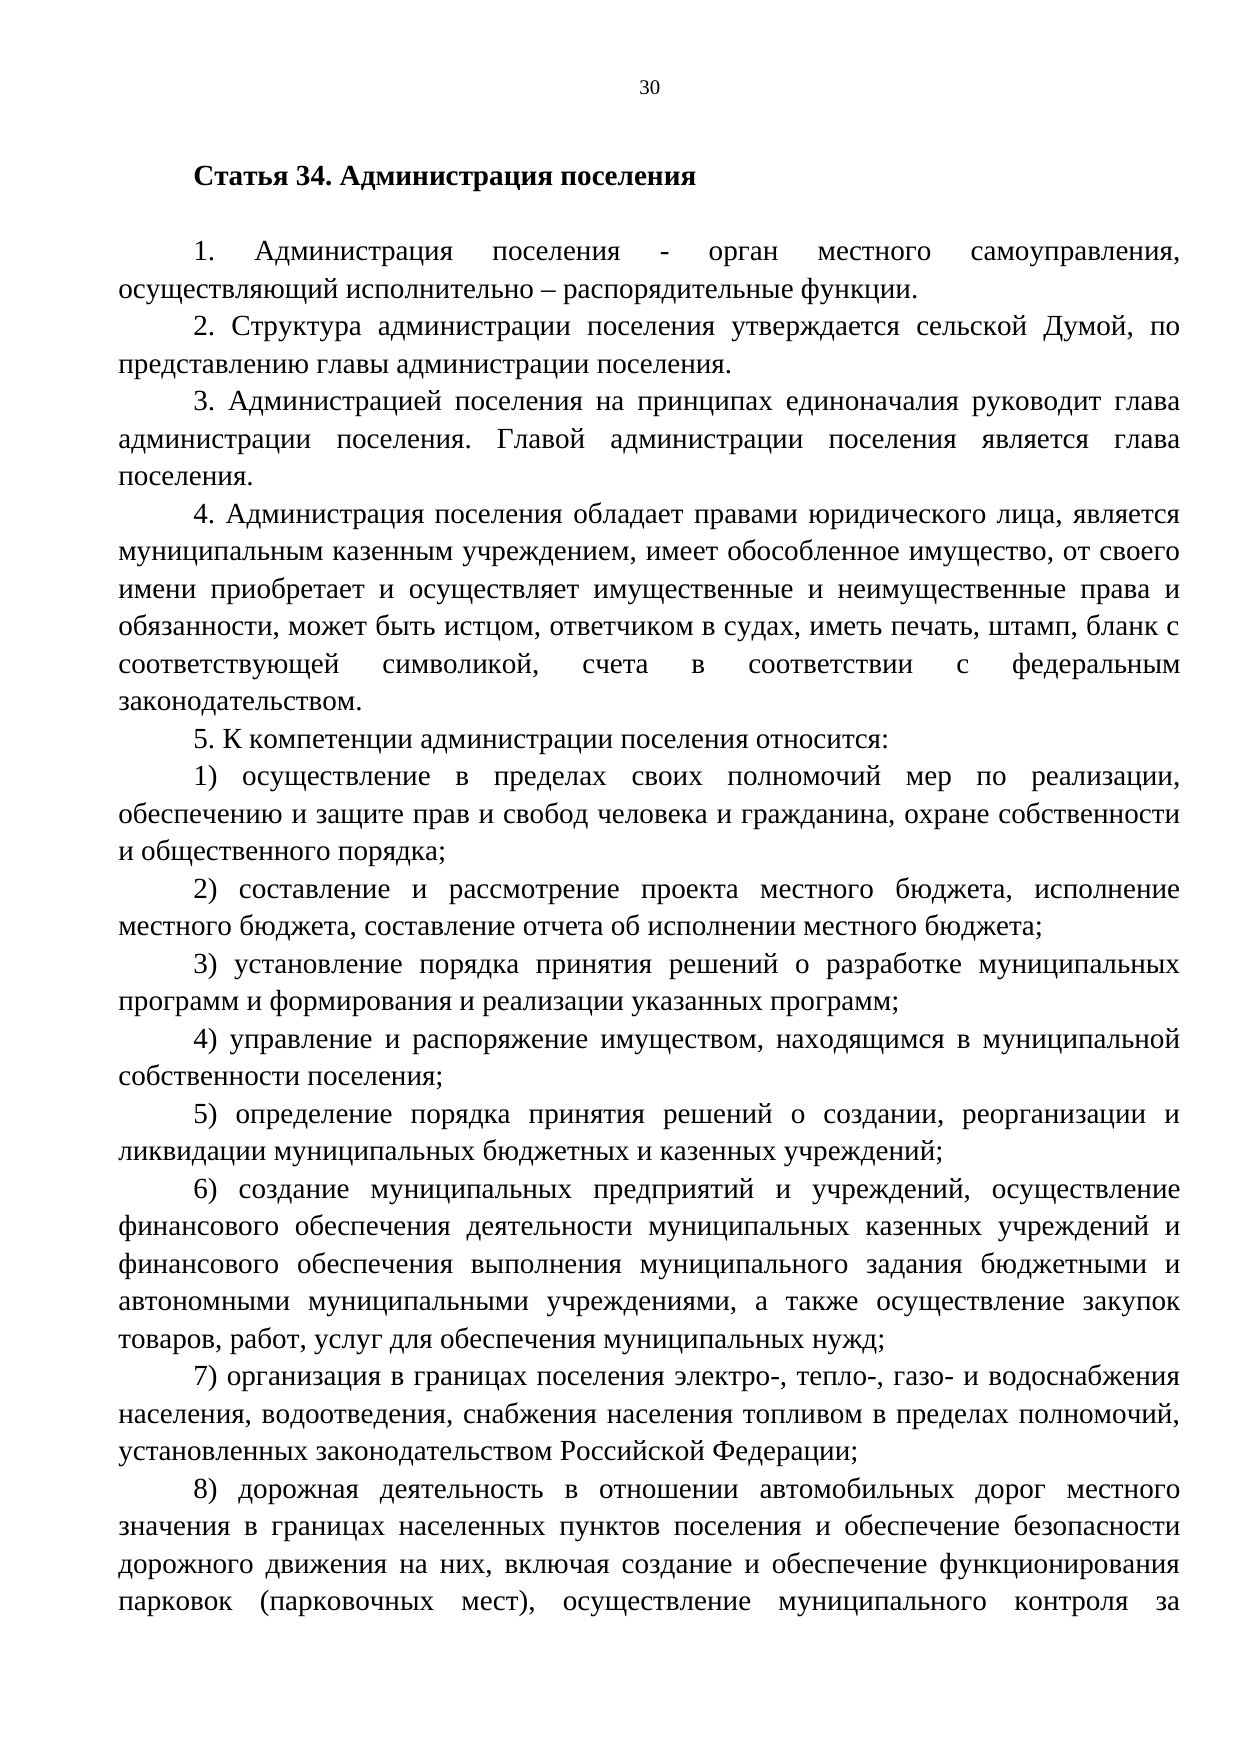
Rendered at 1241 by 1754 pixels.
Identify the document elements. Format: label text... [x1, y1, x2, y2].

text 1. Администрация поселения - орган местного самоуправления, осуществляющий исполнительно – распорядительные функции. [118, 231, 1181, 306]
list 4. Администрация поселения обладает правами юридического лица, является муниципальным казенным учреждением, имеет обособленное имущество, от своего имени приобретает и осуществляет имущественные и неимущественные права и обязанности, может быть истцом, ответчиком в судах, иметь печать, штамп, бланк с соответствующей символикой, счета в соответствии с федеральным законодательством. [118, 493, 1181, 718]
text 5. К компетенции администрации поселения относится: [118, 718, 1181, 756]
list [118, 1468, 1181, 1618]
list 2. Структура администрации поселения утверждается сельской Думой, по представлению главы администрации поселения. [118, 306, 1181, 381]
list 2) составление и рассмотрение проекта местного бюджета, исполнение местного бюджета, составление отчета об исполнении местного бюджета; [118, 868, 1181, 943]
text 7) организация в границах поселения электро-, тепло-, газо- и водоснабжения населения, водоотведения, снабжения населения топливом в пределах полномочий, установленных законодательством Российской Федерации; [118, 1356, 1181, 1468]
list 5) определение порядка принятия решений о создании, реорганизации и ликвидации муниципальных бюджетных и казенных учреждений; [118, 1093, 1181, 1168]
list 3. Администрацией поселения на принципах единоначалия руководит глава администрации поселения. Главой администрации поселения является глава поселения. [118, 381, 1181, 493]
text 6) создание муниципальных предприятий и учреждений, осуществление финансового обеспечения деятельности муниципальных казенных учреждений и финансового обеспечения выполнения муниципального задания бюджетными и автономными муниципальными учреждениями, а также осуществление закупок товаров, работ, услуг для обеспечения муниципальных нужд; [118, 1168, 1181, 1356]
list 4) управление и распоряжение имуществом, находящимся в муниципальной собственности поселения; [118, 1018, 1181, 1093]
list 1) осуществление в пределах своих полномочий мер по реализации, обеспечению и защите прав и свобод человека и гражданина, охране собственности и общественного порядка; [118, 756, 1181, 868]
list Статья 34. Администрация поселения [118, 156, 1181, 193]
text 3) установление порядка принятия решений о разработке муниципальных программ и формирования и реализации указанных программ; [118, 943, 1181, 1018]
